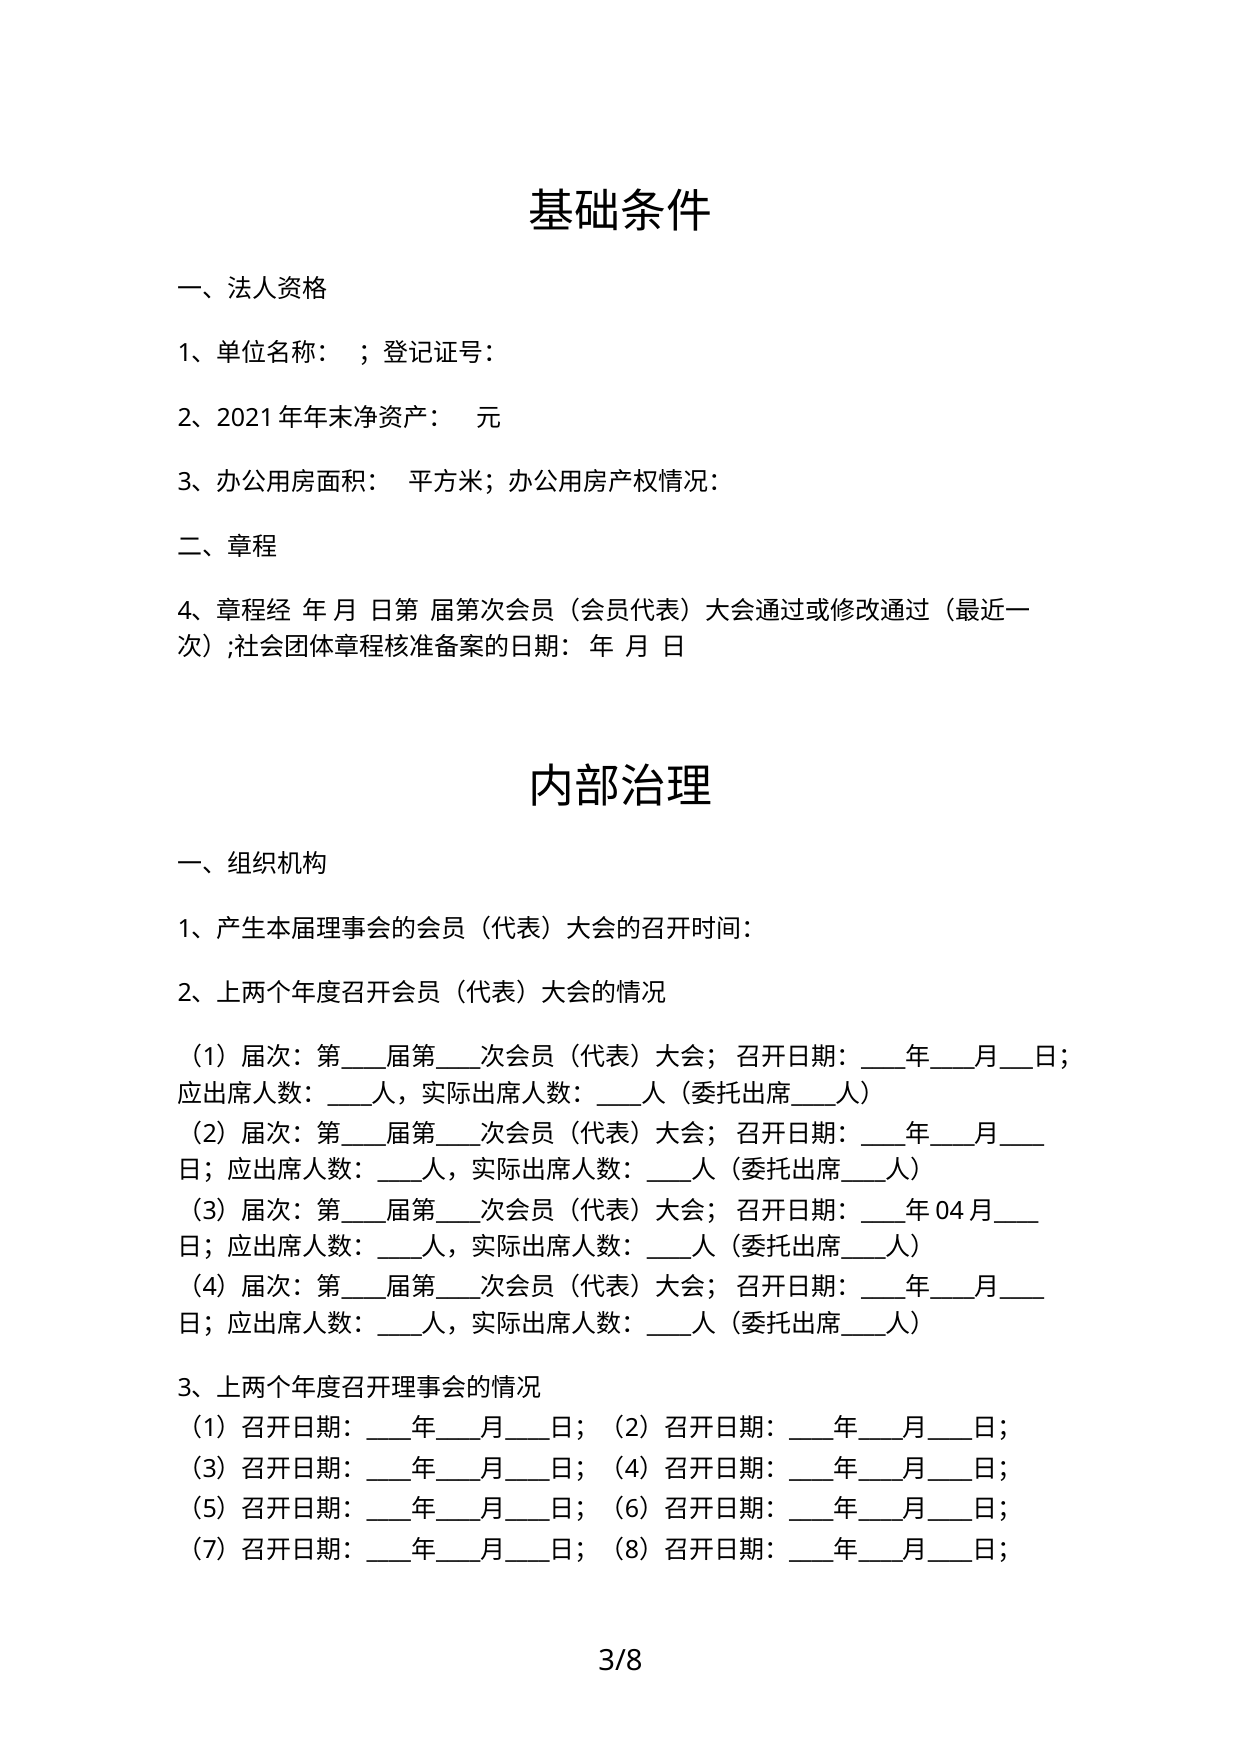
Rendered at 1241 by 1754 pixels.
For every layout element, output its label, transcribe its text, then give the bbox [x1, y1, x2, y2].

text （1）届次：第____届第____次会员（代表）大会； 召开日期：____年____月___日；应出席人数：____人，实际出席人数：____人（委托出席____人） [177, 1037, 1063, 1109]
text 2、2021年年末净资产： 元 [177, 397, 1063, 433]
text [177, 1489, 1063, 1525]
text 一、法人资格 [177, 268, 1063, 305]
text 基础条件 [177, 174, 1063, 240]
text 4、章程经 年 月 日第 届第次会员（会员代表）大会通过或修改通过（最近一次）;社会团体章程核准备案的日期： 年 月 日 [177, 590, 1063, 663]
text （3）届次：第____届第____次会员（代表）大会； 召开日期：____年04月____日；应出席人数：____人，实际出席人数：____人（委托出席____人） [177, 1190, 1063, 1263]
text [177, 1448, 1063, 1484]
text 1、单位名称： ；登记证号： [177, 333, 1063, 369]
text 二、章程 [177, 526, 1063, 562]
text 1、产生本届理事会的会员（代表）大会的召开时间： [177, 908, 1063, 944]
text 3、上两个年度召开理事会的情况 [177, 1367, 1063, 1404]
text （2）届次：第____届第____次会员（代表）大会； 召开日期：____年____月____日；应出席人数：____人，实际出席人数：____人（委托出席____人） [177, 1113, 1063, 1186]
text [177, 1408, 1063, 1444]
text 3、办公用房面积： 平方米；办公用房产权情况： [177, 462, 1063, 498]
text 内部治理 [177, 749, 1063, 816]
text 一、组织机构 [177, 844, 1063, 880]
text （4）届次：第____届第____次会员（代表）大会； 召开日期：____年____月____日；应出席人数：____人，实际出席人数：____人（委托出席____人） [177, 1267, 1063, 1339]
text （7）召开日期：____年____月____日；（8）召开日期：____年____月____日； [177, 1529, 1063, 1565]
text 2、上两个年度召开会员（代表）大会的情况 [177, 972, 1063, 1009]
